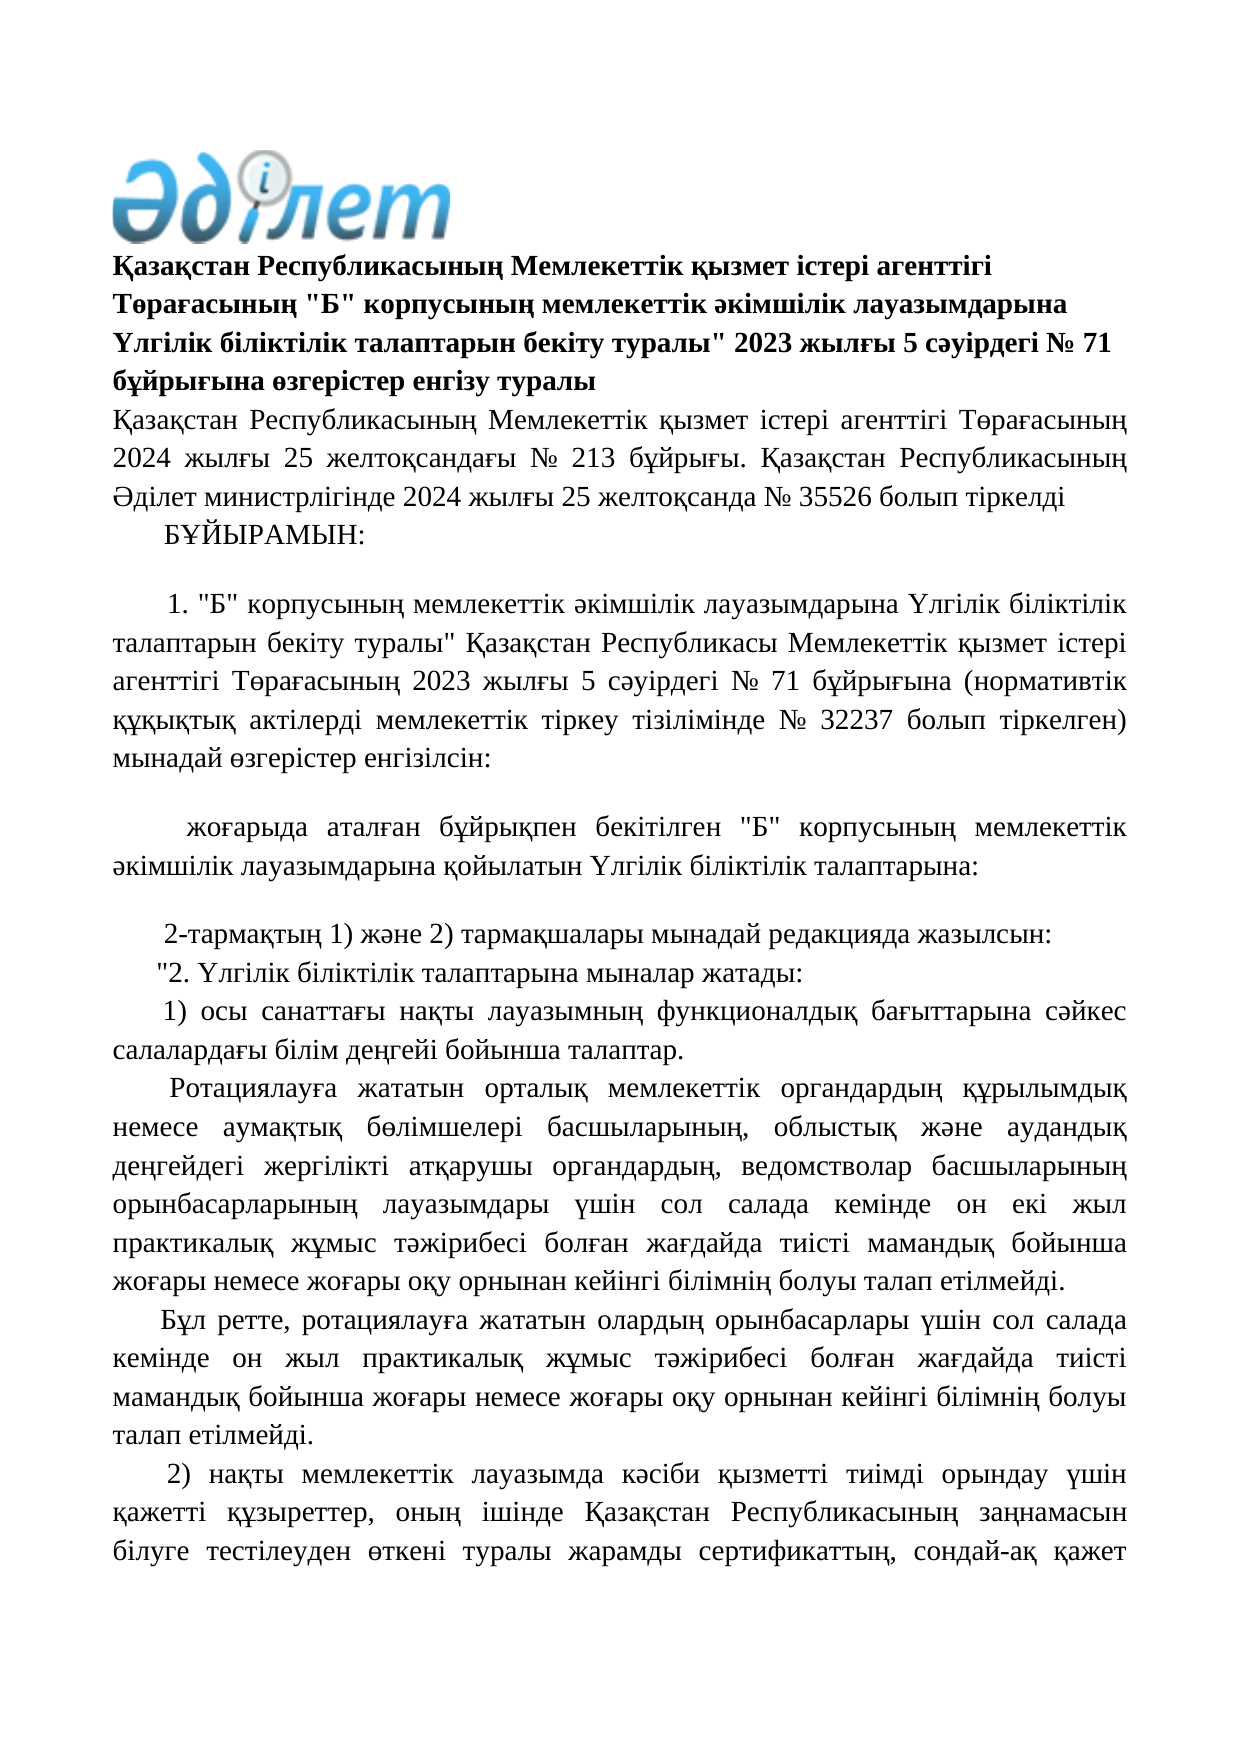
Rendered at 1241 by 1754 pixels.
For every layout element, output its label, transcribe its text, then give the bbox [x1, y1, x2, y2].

text "2. Үлгілік біліктілік талаптарына мыналар жатады: [112, 955, 1128, 988]
text жоғарыда аталған бұйрықпен бекітілген "Б" корпусының мемлекеттік әкімшілік лауазымдарына қойылатын Үлгілік біліктілік талаптарына: [112, 809, 1128, 881]
text Қазақстан Республикасының Мемлекеттік қызмет істері агенттігі Төрағасының "Б" корпусының мемлекеттік әкімшілік лауазымдарына Үлгілік біліктілік талаптарын бекіту туралы" 2023 жылғы 5 сәуірдегі № 71 бұйрығына өзгерістер енгізу туралы [112, 248, 1128, 397]
text 2-тармақтың 1) және 2) тармақшалары мынадай редакцияда жазылсын: [112, 916, 1128, 950]
text Бұл ретте, ротациялауға жататын олардың орынбасарлары үшін сол салада кемінде он жыл практикалық жұмыс тәжірибесі болған жағдайда тиісті мамандық бойынша жоғары немесе жоғары оқу орнынан кейінгі білімнің болуы талап етілмейді. [112, 1302, 1128, 1451]
text 1) осы санаттағы нақты лауазымның функционалдық бағыттарына сәйкес салалардағы білім деңгейі бойынша талаптар. [112, 993, 1128, 1066]
text Ротациялауға жататын орталық мемлекеттік органдардың құрылымдық немесе аумақтық бөлімшелері басшыларының, облыстық және аудандық деңгейдегі жергілікті атқарушы органдардың, ведомстволар басшыларының орынбасарларының лауазымдары үшін сол салада кемінде он екі жыл практикалық жұмыс тәжірибесі болған жағдайда тиісті мамандық бойынша жоғары немесе жоғары оқу орнынан кейінгі білімнің болуы талап етілмейді. [112, 1071, 1128, 1297]
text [112, 1456, 1128, 1567]
picture [112, 150, 451, 244]
text БҰЙЫРАМЫН: [112, 517, 1128, 551]
text 1. "Б" корпусының мемлекеттік әкімшілік лауазымдарына Үлгілік біліктілік талаптарын бекіту туралы" Қазақстан Республикасы Мемлекеттік қызмет істері агенттігі Төрағасының 2023 жылғы 5 сәуірдегі № 71 бұйрығына (нормативтік құқықтық актілерді мемлекеттік тіркеу тізілімінде № 32237 болып тіркелген) мынадай өзгерістер енгізілсін: [112, 586, 1128, 774]
text Қазақстан Республикасының Мемлекеттік қызмет істері агенттігі Төрағасының 2024 жылғы 25 желтоқсандағы № 213 бұйрығы. Қазақстан Республикасының Әділет министрлігінде 2024 жылғы 25 желтоқсанда № 35526 болып тіркелді [112, 402, 1128, 512]
